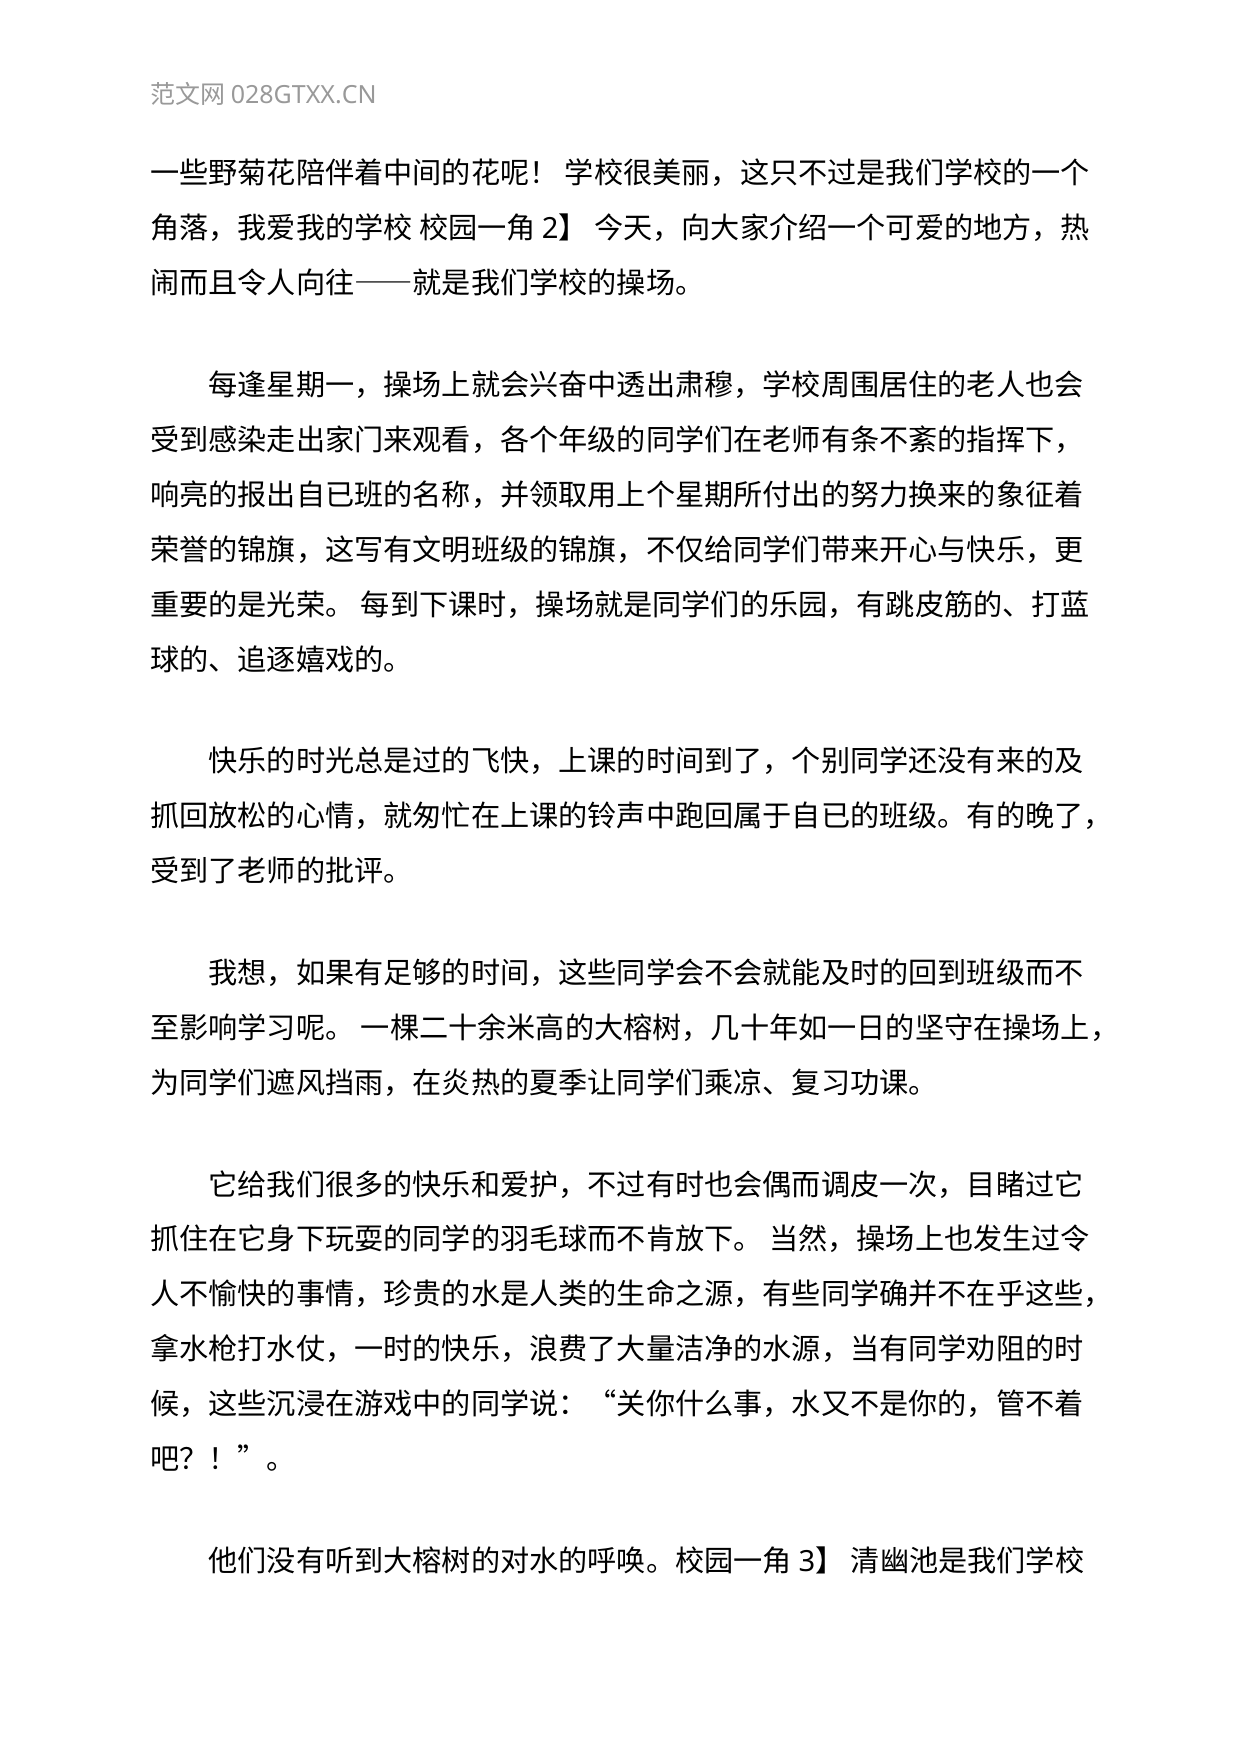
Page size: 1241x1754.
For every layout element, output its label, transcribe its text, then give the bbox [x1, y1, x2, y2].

text 每逢星期一，操场上就会兴奋中透出肃穆，学校周围居住的老人也会受到感染走出家门来观看，各个年级的同学们在老师有条不紊的指挥下，响亮的报出自已班的名称，并领取用上个星期所付出的努力换来的象征着荣誉的锦旗，这写有文明班级的锦旗，不仅给同学们带来开心与快乐，更重要的是光荣。 每到下课时，操场就是同学们的乐园，有跳皮筋的、打蓝球的、追逐嬉戏的。 [150, 362, 1090, 678]
text 快乐的时光总是过的飞快，上课的时间到了，个别同学还没有来的及抓回放松的心情，就匆忙在上课的铃声中跑回属于自已的班级。有的晚了，受到了老师的批评。 [150, 738, 1090, 890]
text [150, 1537, 1090, 1580]
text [150, 150, 1090, 302]
text 它给我们很多的快乐和爱护，不过有时也会偶而调皮一次，目睹过它抓住在它身下玩耍的同学的羽毛球而不肯放下。 当然，操场上也发生过令人不愉快的事情，珍贵的水是人类的生命之源，有些同学确并不在乎这些，拿水枪打水仗，一时的快乐，浪费了大量洁净的水源，当有同学劝阻的时候，这些沉浸在游戏中的同学说：“关你什么事，水又不是你的，管不着吧？！”。 [150, 1161, 1090, 1478]
text 我想，如果有足够的时间，这些同学会不会就能及时的回到班级而不至影响学习呢。 一棵二十余米高的大榕树，几十年如一日的坚守在操场上，为同学们遮风挡雨，在炎热的夏季让同学们乘凉、复习功课。 [150, 949, 1090, 1102]
